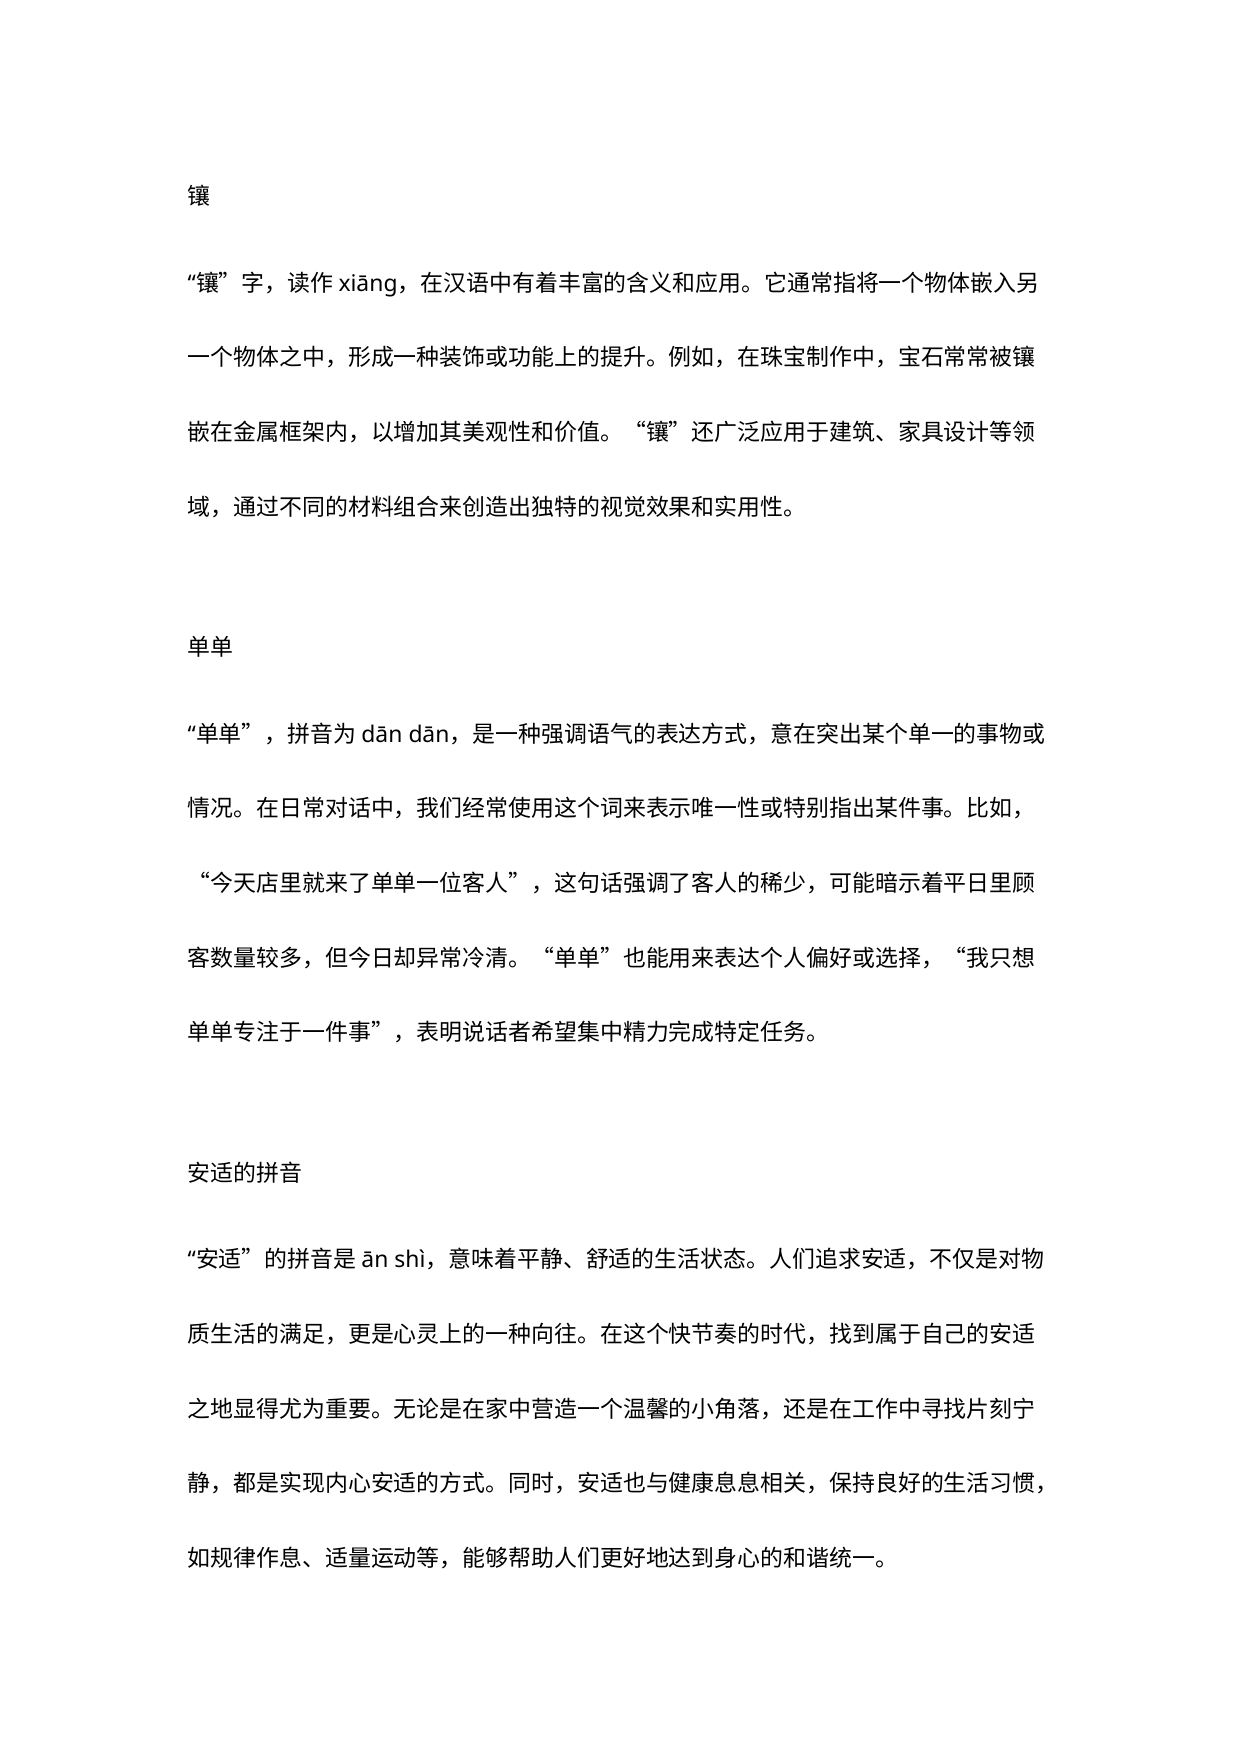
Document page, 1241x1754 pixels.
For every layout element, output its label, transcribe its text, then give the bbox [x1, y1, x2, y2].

text “安适”的拼音是 ān shì，意味着平静、舒适的生活状态。人们追求安适，不仅是对物质生活的满足，更是心灵上的一种向往。在这个快节奏的时代，找到属于自己的安适之地显得尤为重要。无论是在家中营造一个温馨的小角落，还是在工作中寻找片刻宁静，都是实现内心安适的方式。同时，安适也与健康息息相关，保持良好的生活习惯，如规律作息、适量运动等，能够帮助人们更好地达到身心的和谐统一。 [187, 1225, 1053, 1589]
text “单单”，拼音为 dān dān，是一种强调语气的表达方式，意在突出某个单一的事物或情况。在日常对话中，我们经常使用这个词来表示唯一性或特别指出某件事。比如，“今天店里就来了单单一位客人”，这句话强调了客人的稀少，可能暗示着平日里顾客数量较多，但今日却异常冷清。“单单”也能用来表达个人偏好或选择，“我只想单单专注于一件事”，表明说话者希望集中精力完成特定任务。 [187, 699, 1053, 1063]
text 安适的拼音 [187, 1139, 1053, 1204]
text 单单 [187, 613, 1053, 678]
text “镶”字，读作 xiāng，在汉语中有着丰富的含义和应用。它通常指将一个物体嵌入另一个物体之中，形成一种装饰或功能上的提升。例如，在珠宝制作中，宝石常常被镶嵌在金属框架内，以增加其美观性和价值。“镶”还广泛应用于建筑、家具设计等领域，通过不同的材料组合来创造出独特的视觉效果和实用性。 [187, 248, 1053, 538]
text 镶 [187, 162, 1053, 227]
